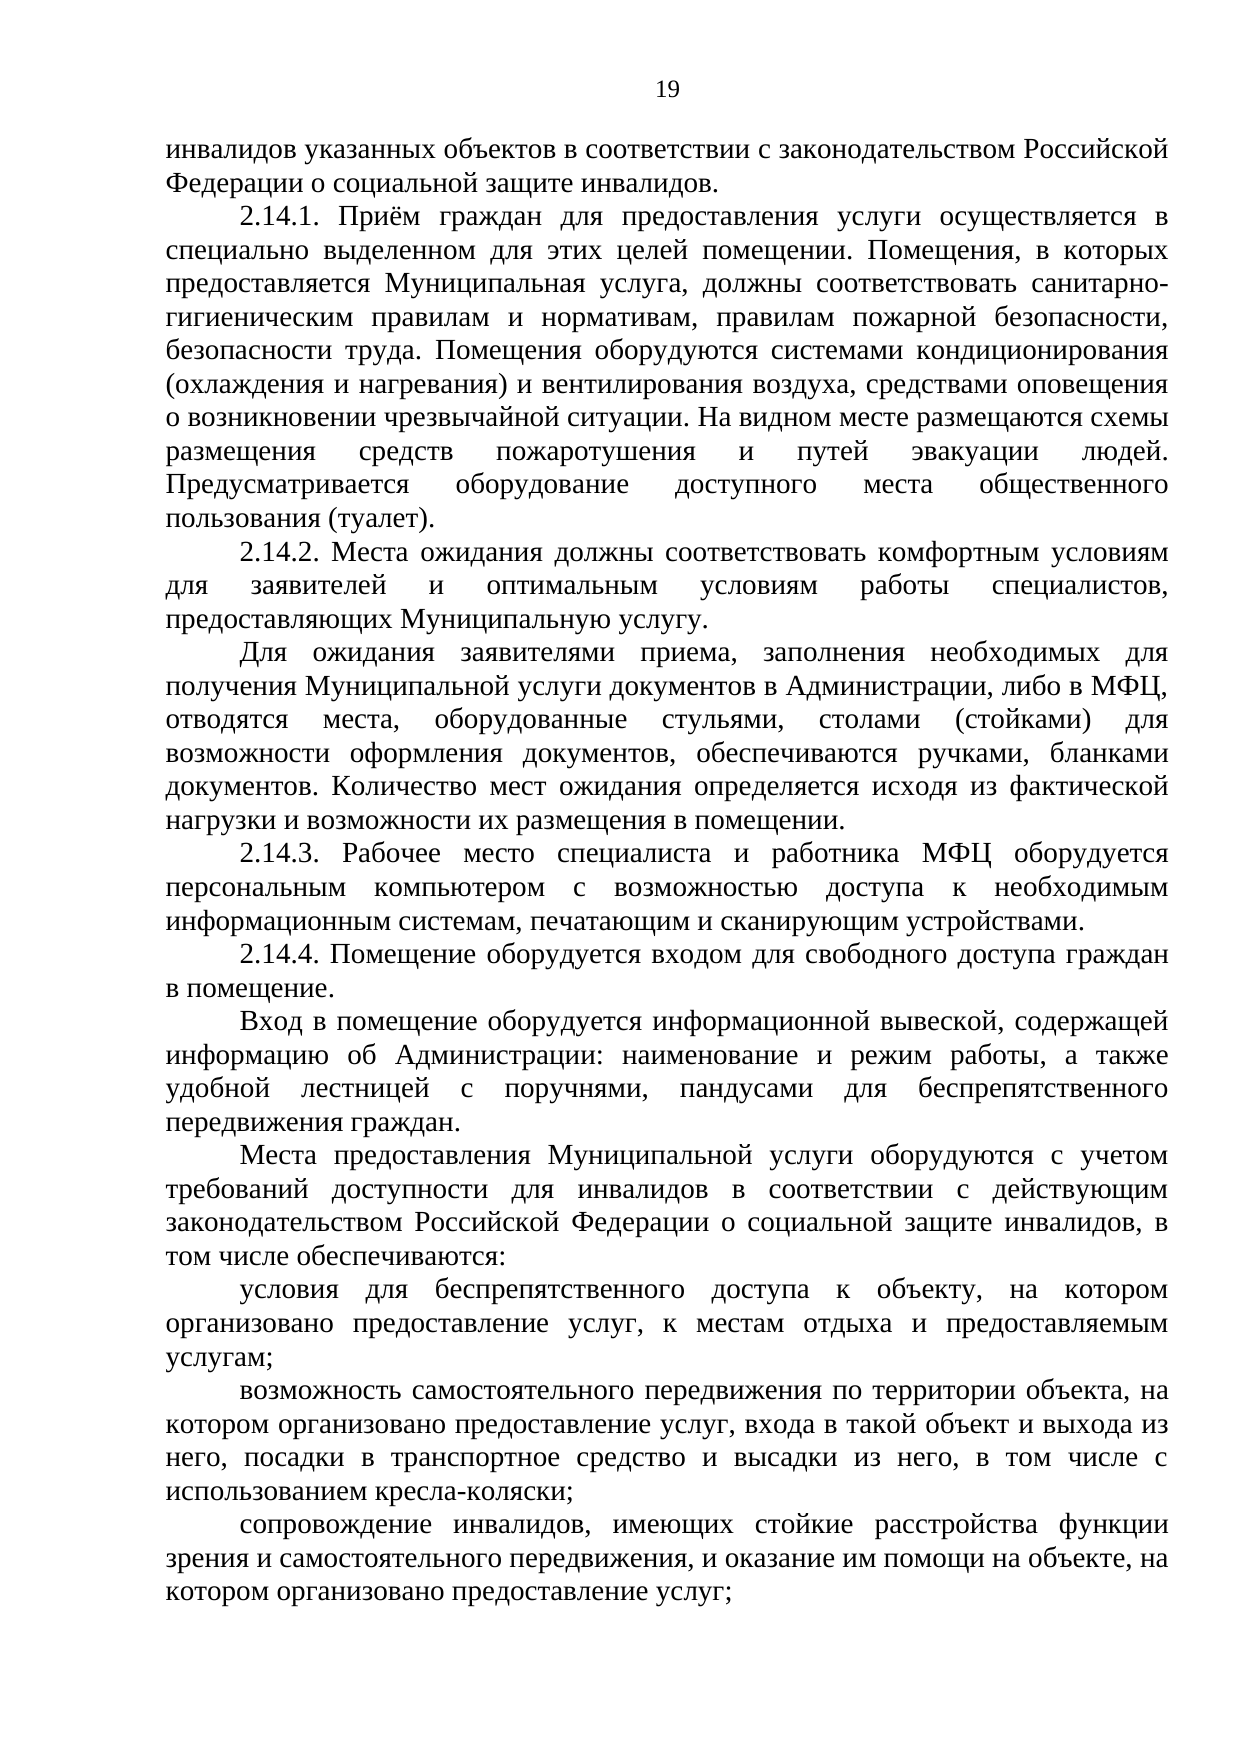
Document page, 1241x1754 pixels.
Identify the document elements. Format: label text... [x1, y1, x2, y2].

text возможность самостоятельного передвижения по территории объекта, на котором организовано предоставление услуг, входа в такой объект и выхода из него, посадки в транспортное средство и высадки из него, в том числе с использованием кресла-коляски; [165, 1372, 1169, 1506]
text условия для беспрепятственного доступа к объекту, на котором организовано предоставление услуг, к местам отдыха и предоставляемым услугам; [165, 1272, 1169, 1372]
text Вход в помещение оборудуется информационной вывеской, содержащей информацию об Администрации: наименование и режим работы, а также удобной лестницей с поручнями, пандусами для беспрепятственного передвижения граждан. [165, 1003, 1169, 1137]
text 2.14.2. Места ожидания должны соответствовать комфортным условиям для заявителей и оптимальным условиям работы специалистов, предоставляющих Муниципальную услугу. [165, 534, 1169, 634]
text 2.14.4. Помещение оборудуется входом для свободного доступа граждан в помещение. [165, 936, 1169, 1003]
text 2.14.1. Приём граждан для предоставления услуги осуществляется в специально выделенном для этих целей помещении. Помещения, в которых предоставляется Муниципальная услуга, должны соответствовать санитарно-гигиеническим правилам и нормативам, правилам пожарной безопасности, безопасности труда. Помещения оборудуются системами кондиционирования (охлаждения и нагревания) и вентилирования воздуха, средствами оповещения о возникновении чрезвычайной ситуации. На видном месте размещаются схемы размещения средств пожаротушения и путей эвакуации людей. Предусматривается оборудование доступного места общественного пользования (туалет). [165, 198, 1169, 534]
text Места предоставления Муниципальной услуги оборудуются с учетом требований доступности для инвалидов в соответствии с действующим законодательством Российской Федерации о социальной защите инвалидов, в том числе обеспечиваются: [165, 1137, 1169, 1272]
text 2.14.3. Рабочее место специалиста и работника МФЦ оборудуется персональным компьютером с возможностью доступа к необходимым информационным системам, печатающим и сканирующим устройствами. [165, 836, 1169, 936]
text сопровождение инвалидов, имеющих стойкие расстройства функции зрения и самостоятельного передвижения, и оказание им помощи на объекте, на котором организовано предоставление услуг; [165, 1506, 1169, 1607]
text Для ожидания заявителями приема, заполнения необходимых для получения Муниципальной услуги документов в Администрации, либо в МФЦ, отводятся места, оборудованные стульями, столами (стойками) для возможности оформления документов, обеспечиваются ручками, бланками документов. Количество мест ожидания определяется исходя из фактической нагрузки и возможности их размещения в помещении. [165, 634, 1169, 836]
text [165, 131, 1169, 198]
